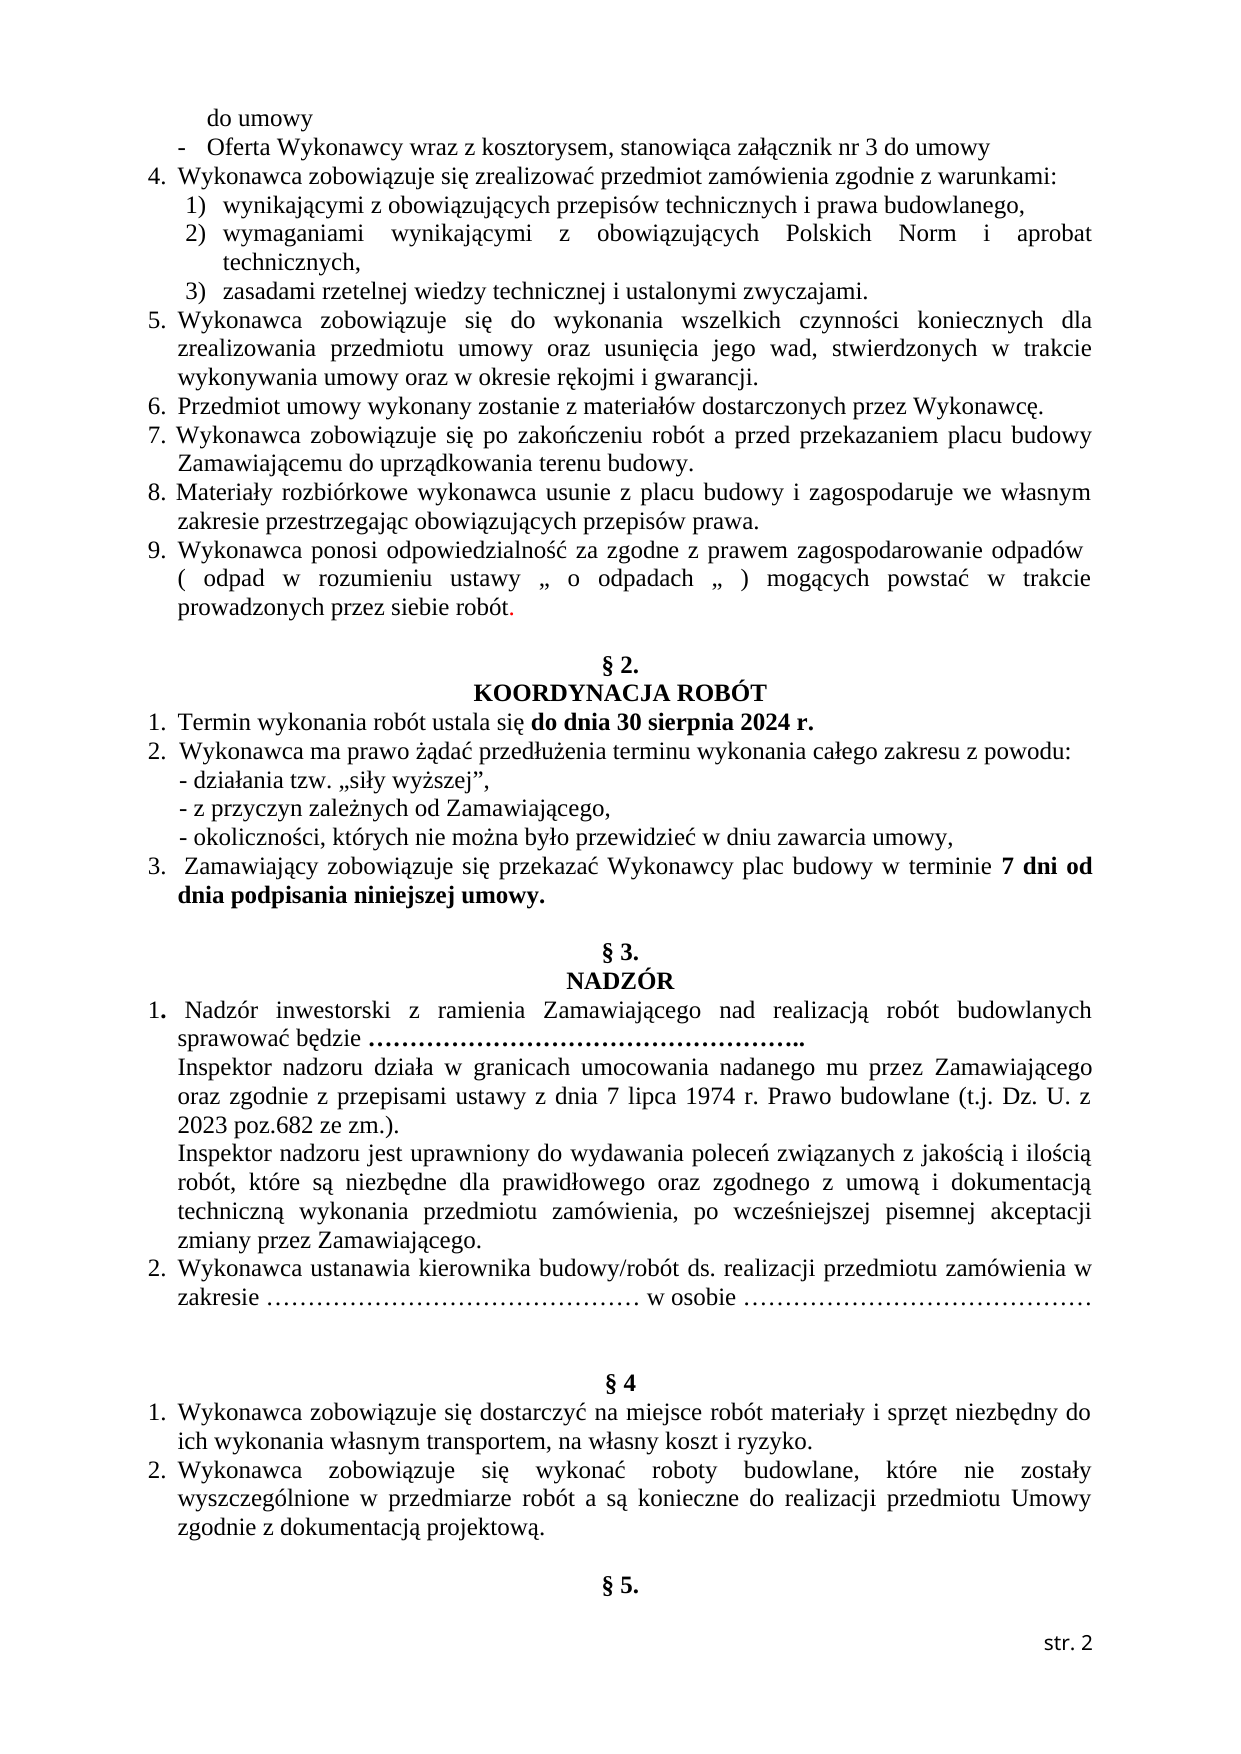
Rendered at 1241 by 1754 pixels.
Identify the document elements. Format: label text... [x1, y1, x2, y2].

text 5. Wykonawca zobowiązuje się do wykonania wszelkich czynności koniecznych dla zrealizowania przedmiotu umowy oraz usunięcia jego wad, stwierdzonych w trakcie wykonywania umowy oraz w okresie rękojmi i gwarancji. [148, 305, 1093, 391]
text - Oferta Wykonawcy wraz z kosztorysem, stanowiąca załącznik nr 3 do umowy [177, 132, 1093, 161]
text 1. Wykonawca zobowiązuje się dostarczyć na miejsce robót materiały i sprzęt niezbędny do ich wykonania własnym transportem, na własny koszt i ryzyko. [148, 1397, 1093, 1455]
text Inspektor nadzoru działa w granicach umocowania nadanego mu przez Zamawiającego oraz zgodnie z przepisami ustawy z dnia 7 lipca 1974 r. Prawo budowlane (t.j. Dz. U. z 2023 poz.682 ze zm.). [177, 1052, 1093, 1138]
text - działania tzw. „siły wyższej”, [148, 765, 1093, 793]
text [177, 103, 1093, 132]
text Inspektor nadzoru jest uprawniony do wydawania poleceń związanych z jakością i ilością robót, które są niezbędne dla prawidłowego oraz zgodnego z umową i dokumentacją techniczną wykonania przedmiotu zamówienia, po wcześniejszej pisemnej akceptacji zmiany przez Zamawiającego. [177, 1138, 1093, 1253]
list Termin wykonania robót ustala się do dnia 30 sierpnia 2024 r. [148, 707, 1093, 736]
list wynikającymi z obowiązujących przepisów technicznych i prawa budowlanego, [185, 190, 1093, 218]
text 7. Wykonawca zobowiązuje się po zakończeniu robót a przed przekazaniem placu budowy Zamawiającemu do uprządkowania terenu budowy. [148, 420, 1093, 477]
list Wykonawca zobowiązuje się zrealizować przedmiot zamówienia zgodnie z warunkami: [148, 161, 1093, 190]
text NADZÓR [148, 966, 1093, 995]
text 3. Zamawiający zobowiązuje się przekazać Wykonawcy plac budowy w terminie 7 dni od dnia podpisania niniejszej umowy. [148, 851, 1093, 908]
list zasadami rzetelnej wiedzy technicznej i ustalonymi zwyczajami. [185, 276, 1093, 305]
text 1. Nadzór inwestorski z ramienia Zamawiającego nad realizacją robót budowlanych sprawować będzie …………………………………………….. [148, 995, 1093, 1052]
text § 5. [148, 1570, 1093, 1598]
list wymaganiami wynikającymi z obowiązujących Polskich Norm i aprobat technicznych, [185, 218, 1093, 276]
text - okoliczności, których nie można było przewidzieć w dniu zawarcia umowy, [148, 822, 1093, 851]
text KOORDYNACJA ROBÓT [148, 678, 1093, 707]
text 2. Wykonawca zobowiązuje się wykonać roboty budowlane, które nie zostały wyszczególnione w przedmiarze robót a są konieczne do realizacji przedmiotu Umowy zgodnie z dokumentacją projektową. [148, 1455, 1093, 1541]
text 9. Wykonawca ponosi odpowiedzialność za zgodne z prawem zagospodarowanie odpadów ( odpad w rozumieniu ustawy „ o odpadach „ ) mogących powstać w trakcie prowadzonych przez siebie robót. [148, 535, 1093, 621]
text § 3. [148, 937, 1093, 966]
list Wykonawca ustanawia kierownika budowy/robót ds. realizacji przedmiotu zamówienia w zakresie ……………………………………… w osobie …………………………………… [148, 1253, 1093, 1311]
text § 4 [148, 1368, 1093, 1397]
text 2. Wykonawca ma prawo żądać przedłużenia terminu wykonania całego zakresu z powodu: [148, 736, 1093, 765]
text - z przyczyn zależnych od Zamawiającego, [148, 793, 1093, 822]
text § 2. [148, 650, 1093, 678]
text 8. Materiały rozbiórkowe wykonawca usunie z placu budowy i zagospodaruje we własnym zakresie przestrzegając obowiązujących przepisów prawa. [148, 477, 1093, 535]
text 6. Przedmiot umowy wykonany zostanie z materiałów dostarczonych przez Wykonawcę. [148, 391, 1093, 420]
